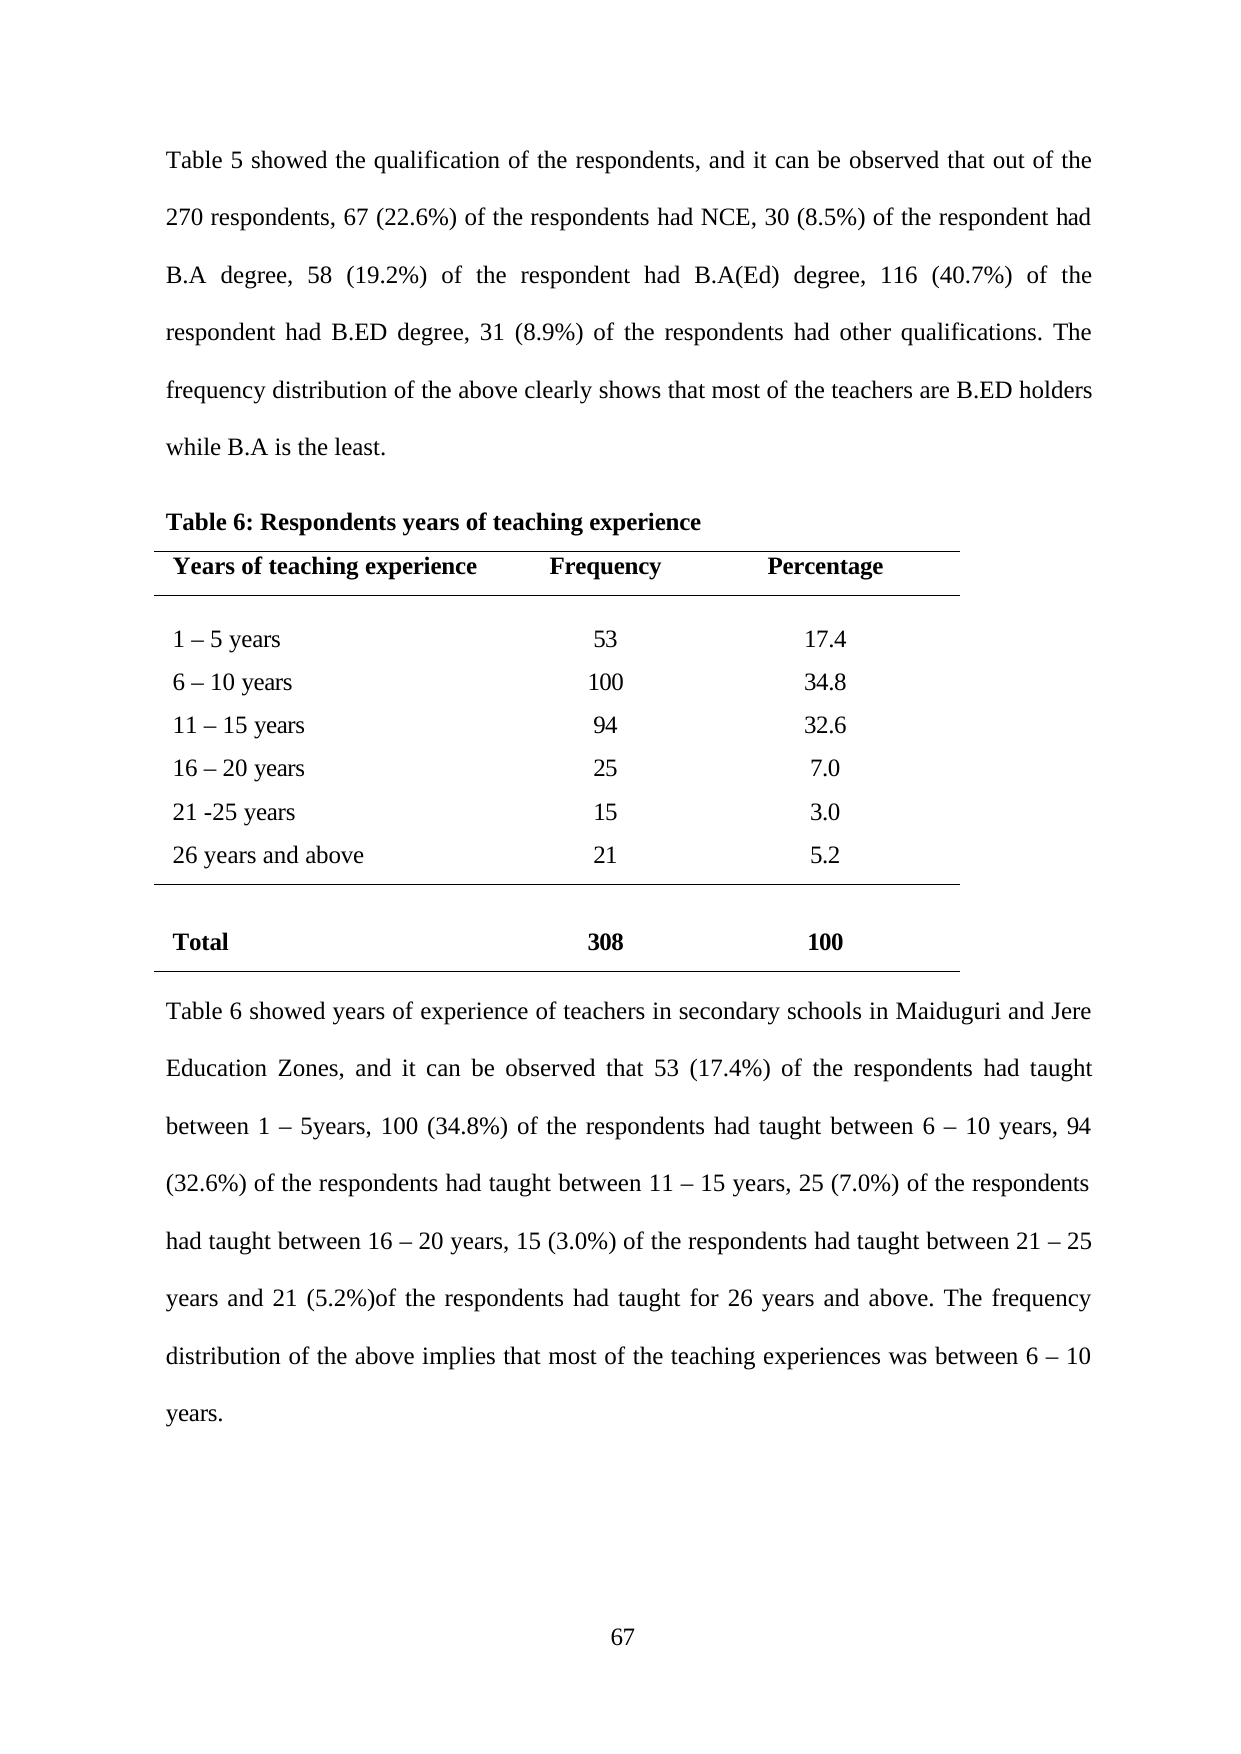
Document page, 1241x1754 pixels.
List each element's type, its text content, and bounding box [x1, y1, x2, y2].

table_cell 308 [514, 885, 714, 971]
table_cell 7.0 [714, 747, 960, 790]
subtitle Table 6: Respondents years of teaching experience [166, 507, 1228, 536]
table_header Frequency [514, 552, 714, 595]
table_cell 100 [514, 660, 714, 704]
table_header Percentage [714, 552, 960, 595]
table_header Years of teaching experience [154, 552, 513, 595]
table_cell 17.4 [714, 596, 960, 660]
table_cell 94 [514, 704, 714, 747]
table_cell 16 – 20 years [154, 747, 513, 790]
table_cell 53 [514, 596, 714, 660]
text B.A degree, 58 (19.2%) of the respondent had B.A(Ed) degree, 116 (40.7%) of the respondent had B.ED degree, 31 (8.9%) of the respondents had other qualifications. The frequency distribution of the above clearly shows that most of the teachers are B.ED holders while B.A is the least. [166, 260, 1093, 461]
table_cell 21 [514, 833, 714, 883]
table_cell Total [154, 885, 513, 971]
table_cell 26 years and above [154, 833, 513, 883]
table_cell 1 – 5 years [154, 596, 513, 660]
table_cell 21 -25 years [154, 790, 513, 833]
table_cell 100 [714, 885, 960, 971]
table_cell 6 – 10 years [154, 660, 513, 704]
table_cell 3.0 [714, 790, 960, 833]
text Table 5 showed the qualification of the respondents, and it can be observed that out of the 270 respondents, 67 (22.6%) of the respondents had NCE, 30 (8.5%) of the respondent had [166, 145, 1093, 231]
table_cell 11 – 15 years [154, 704, 513, 747]
table_cell 34.8 [714, 660, 960, 704]
table_cell 32.6 [714, 704, 960, 747]
text had taught between 16 – 20 years, 15 (3.0%) of the respondents had taught between 21 – 25 years and 21 (5.2%)of the respondents had taught for 26 years and above. The frequency distribution of the above implies that most of the teaching experiences was between 6 – 10 years. [166, 1226, 1093, 1427]
text Table 6 showed years of experience of teachers in secondary schools in Maiduguri and Jere Education Zones, and it can be observed that 53 (17.4%) of the respondents had taught between 1 – 5years, 100 (34.8%) of the respondents had taught between 6 – 10 years, 94 [166, 996, 1093, 1139]
table_cell 15 [514, 790, 714, 833]
table_cell 5.2 [714, 833, 960, 883]
table_cell 25 [514, 747, 714, 790]
text (32.6%) of the respondents had taught between 11 – 15 years, 25 (7.0%) of the respondents [166, 1168, 1228, 1197]
